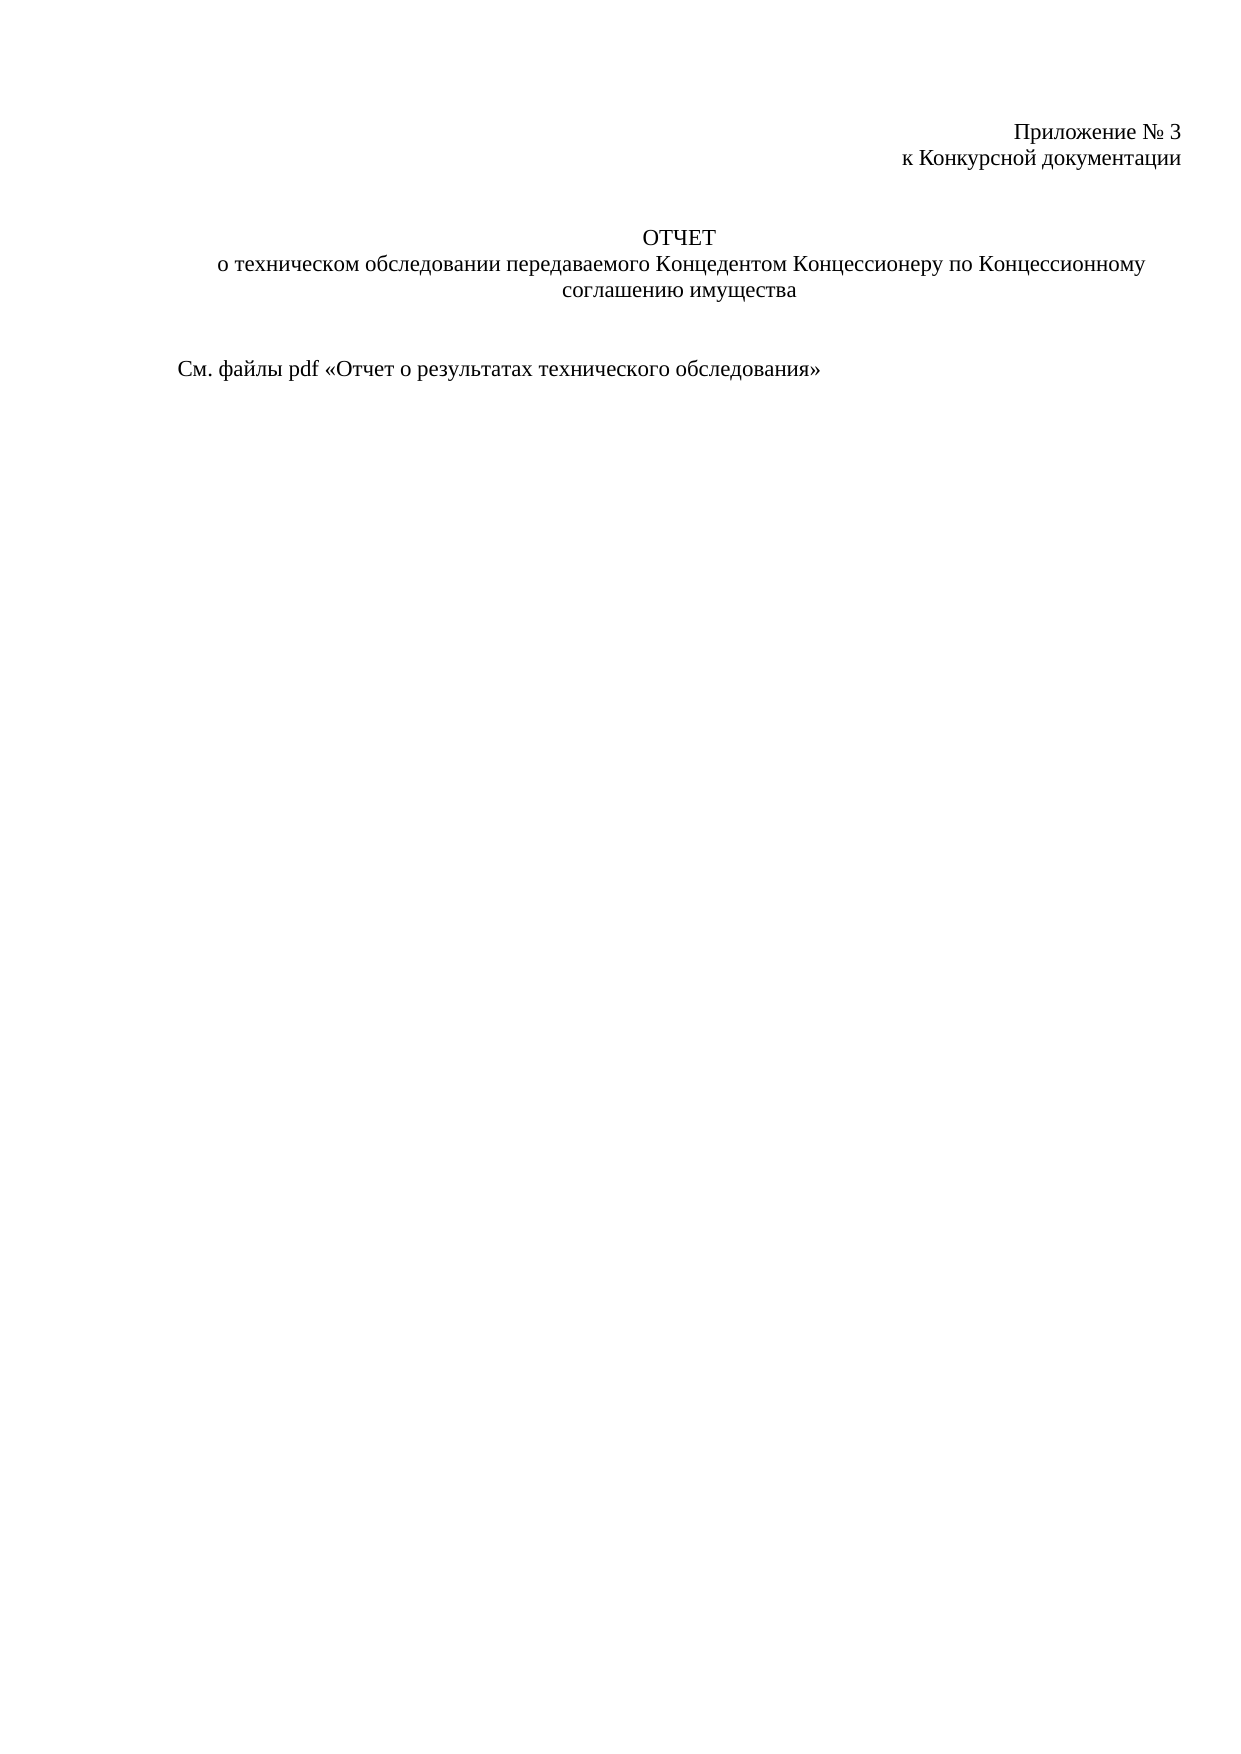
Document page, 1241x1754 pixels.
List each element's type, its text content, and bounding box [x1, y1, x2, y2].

text См. файлы pdf «Отчет о результатах технического обследования» [177, 355, 1181, 382]
text к Конкурсной документации [842, 144, 1181, 171]
text ОТЧЕТ [177, 223, 1181, 250]
text Приложение № 3 [842, 118, 1181, 144]
text о техническом обследовании передаваемого Концедентом Концессионеру по Концессионному соглашению имущества [177, 250, 1181, 303]
